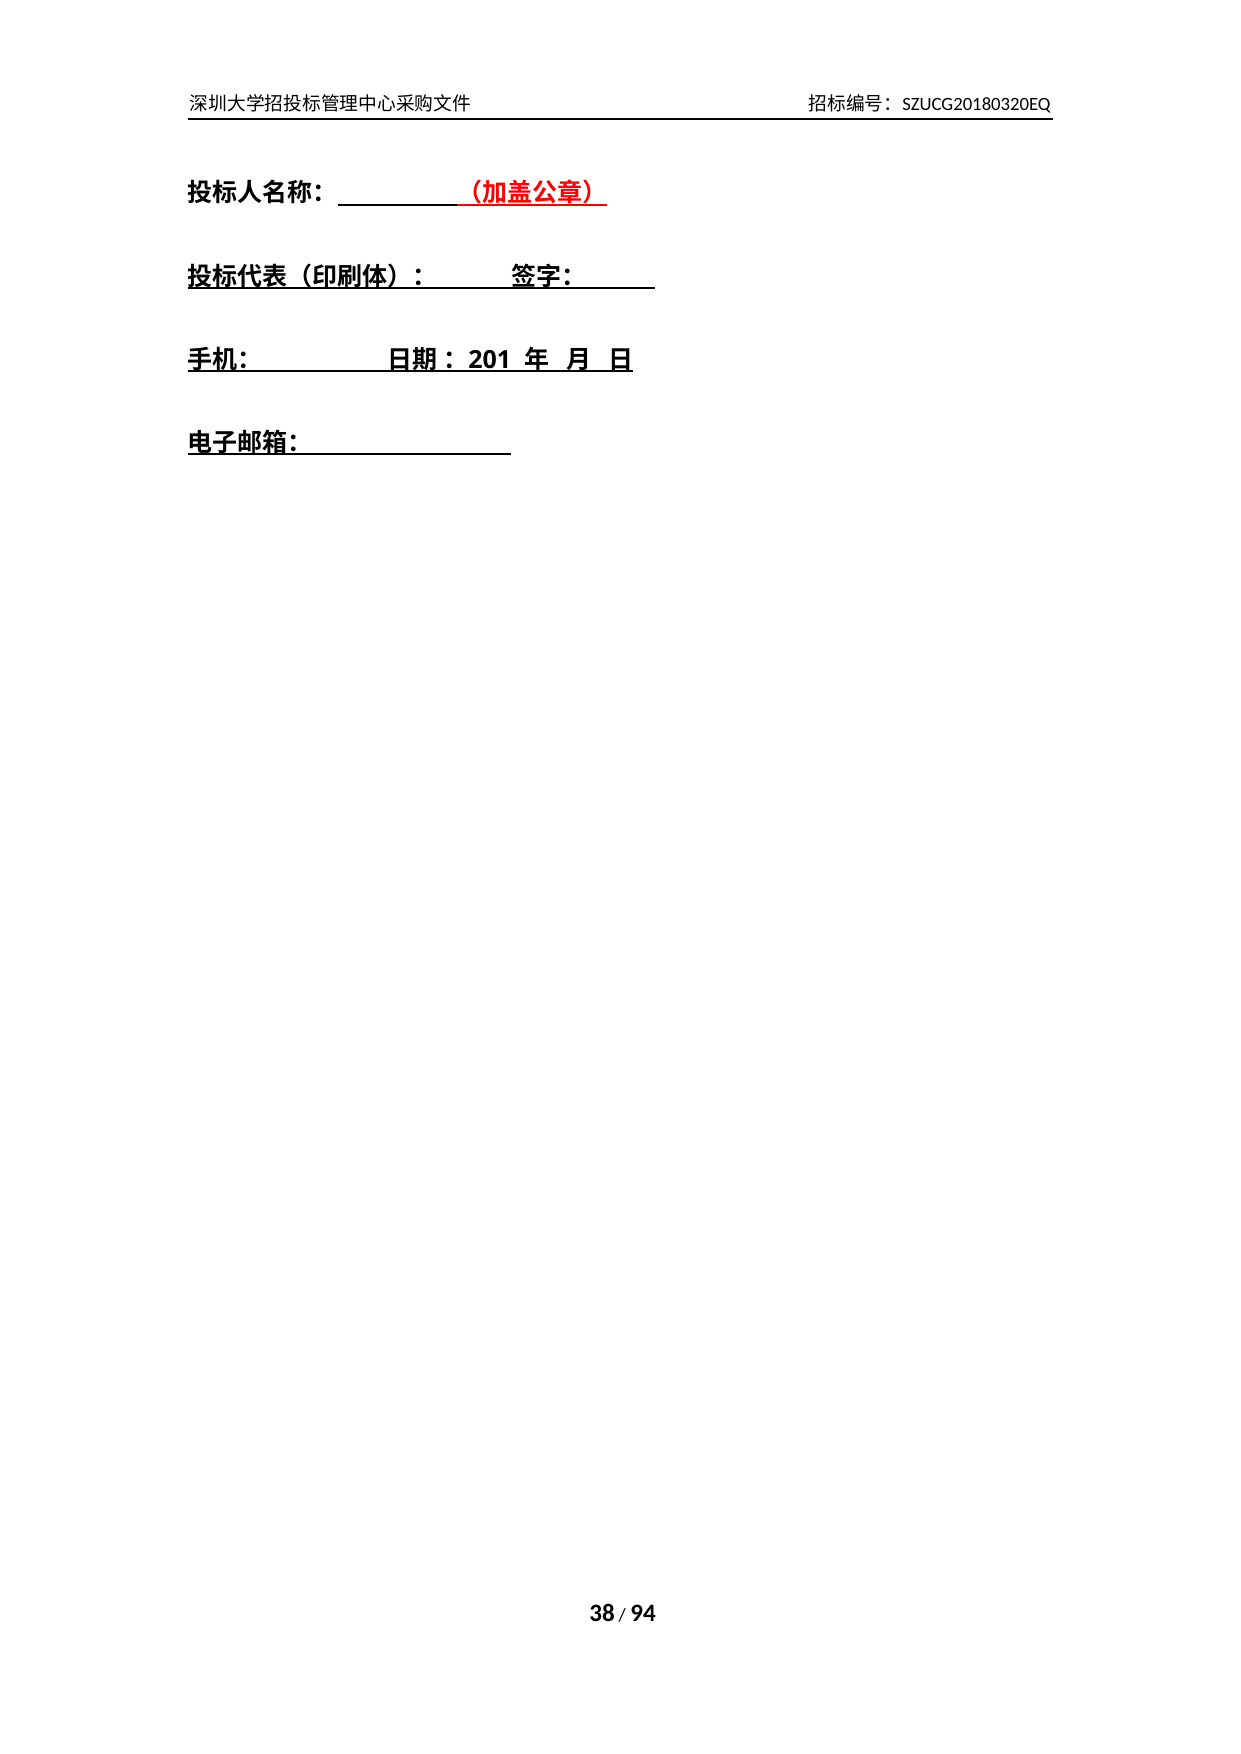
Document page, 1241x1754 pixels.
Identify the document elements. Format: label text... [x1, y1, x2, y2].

text 投标代表（印刷体）： 签字： [187, 242, 1053, 307]
text 手机： 日期 ：201 年 月 日 [187, 325, 1053, 390]
text 投标人名称： （加盖公章） [187, 158, 1053, 223]
text 电子邮箱： [187, 408, 1053, 473]
